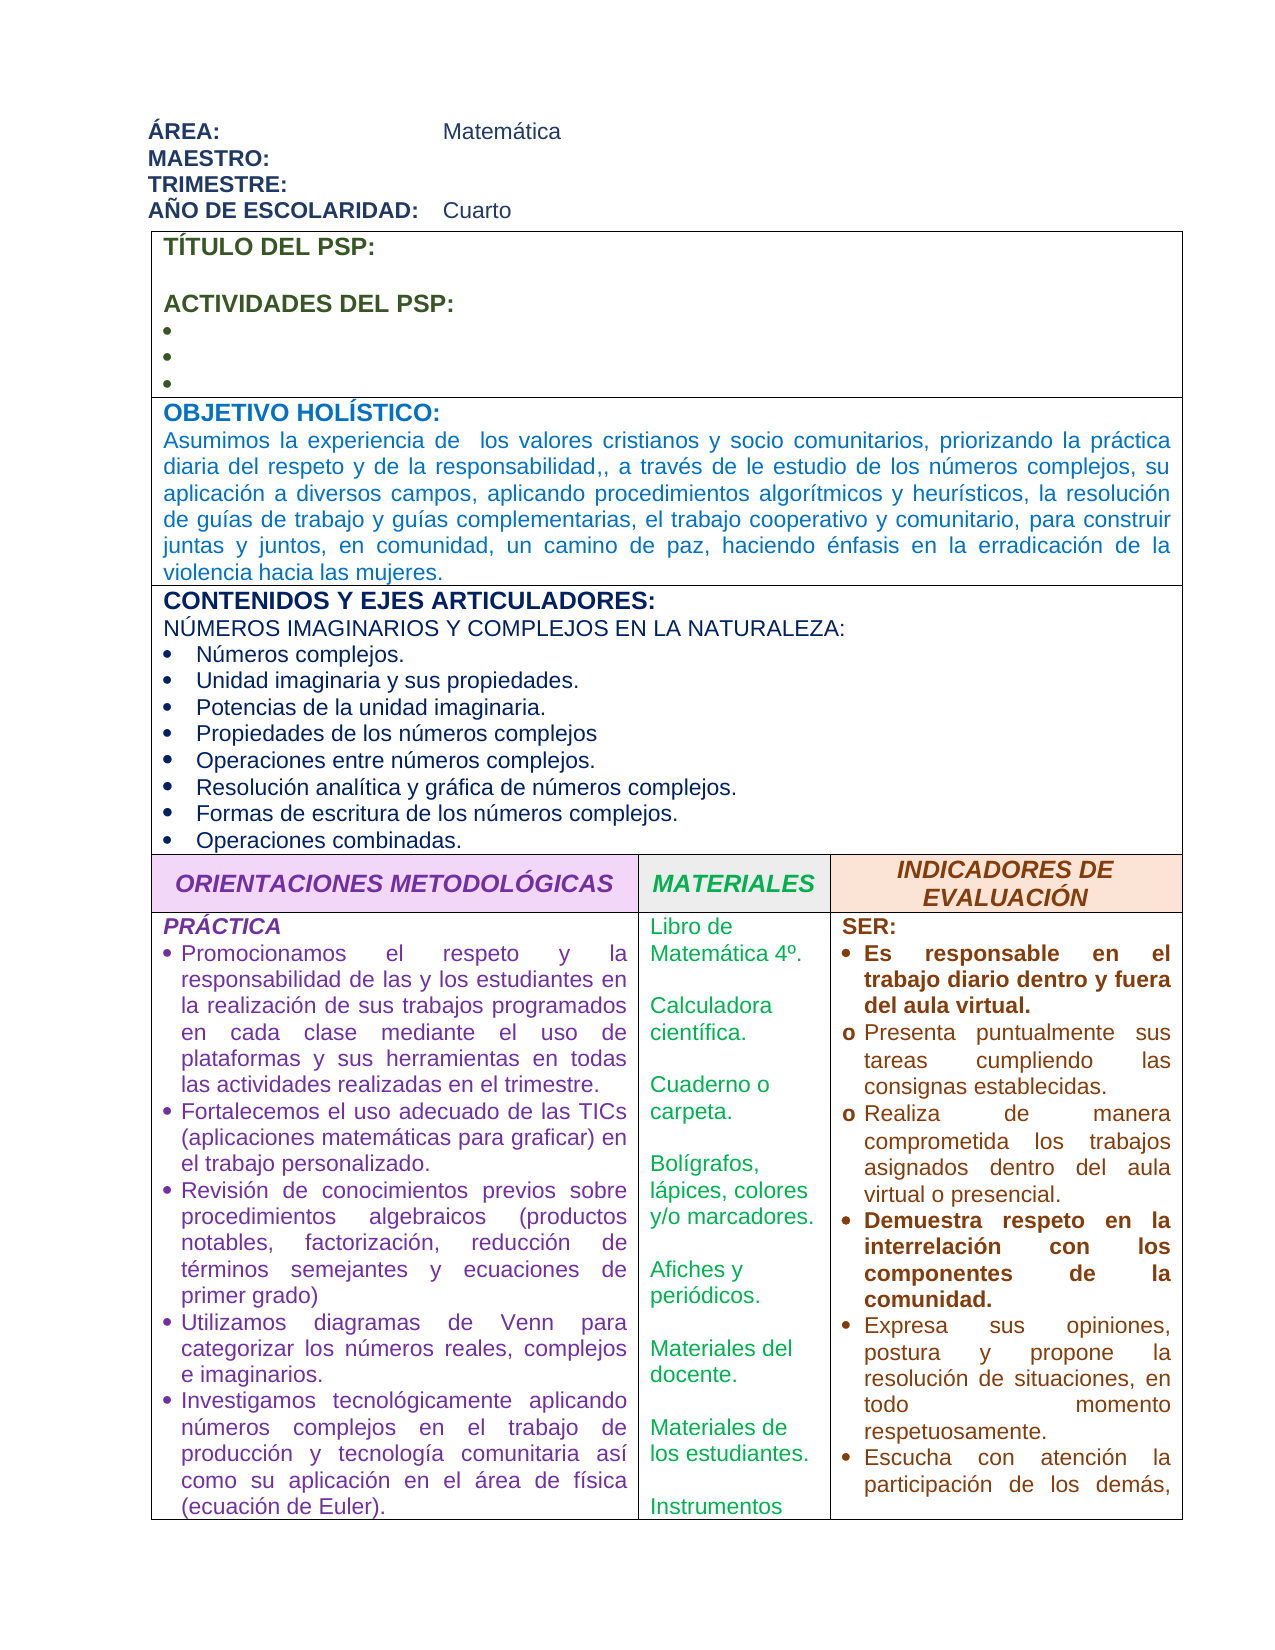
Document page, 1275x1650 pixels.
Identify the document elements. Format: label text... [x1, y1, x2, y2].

table_cell MATERIALES [639, 855, 830, 912]
text MAESTRO: [148, 144, 1186, 171]
table_cell ORIENTACIONES METODOLÓGICAS [152, 855, 638, 912]
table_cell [831, 913, 1182, 1519]
table_cell OBJETIVO HOLÍSTICO: Asumimos la experiencia de los valores cristianos y socio comunitarios, priorizando la práctica diaria del respeto y de la responsabilidad,, a través de le estudio de los números complejos, su aplicación a diversos campos, aplicando procedimientos algorítmicos y heurísticos, la resolución de guías de trabajo y guías complementarias, el trabajo cooperativo y comunitario, para construir juntas y juntos, en comunidad, un camino de paz, haciendo énfasis en la erradicación de la violencia hacia las mujeres. [152, 398, 1182, 585]
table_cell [152, 913, 638, 1519]
table_header TÍTULO DEL PSP: ACTIVIDADES DEL PSP: [152, 232, 1182, 397]
text TRIMESTRE: [148, 171, 1186, 197]
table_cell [639, 913, 830, 1519]
table_cell CONTENIDOS Y EJES ARTICULADORES: NÚMEROS IMAGINARIOS Y COMPLEJOS EN LA NATURALEZA: Números complejos. Unidad imaginaria y sus propiedades. Potencias de la unidad imaginaria. Propiedades de los números complejos Operaciones entre números complejos. Resolución analítica y gráfica de números complejos. Formas de escritura de los números complejos. Operaciones combinadas. [152, 586, 1182, 853]
text AÑO DE ESCOLARIDAD: Cuarto [148, 197, 1186, 223]
table_cell INDICADORES DE EVALUACIÓN [831, 855, 1182, 912]
text ÁREA: Matemática [148, 118, 1186, 144]
